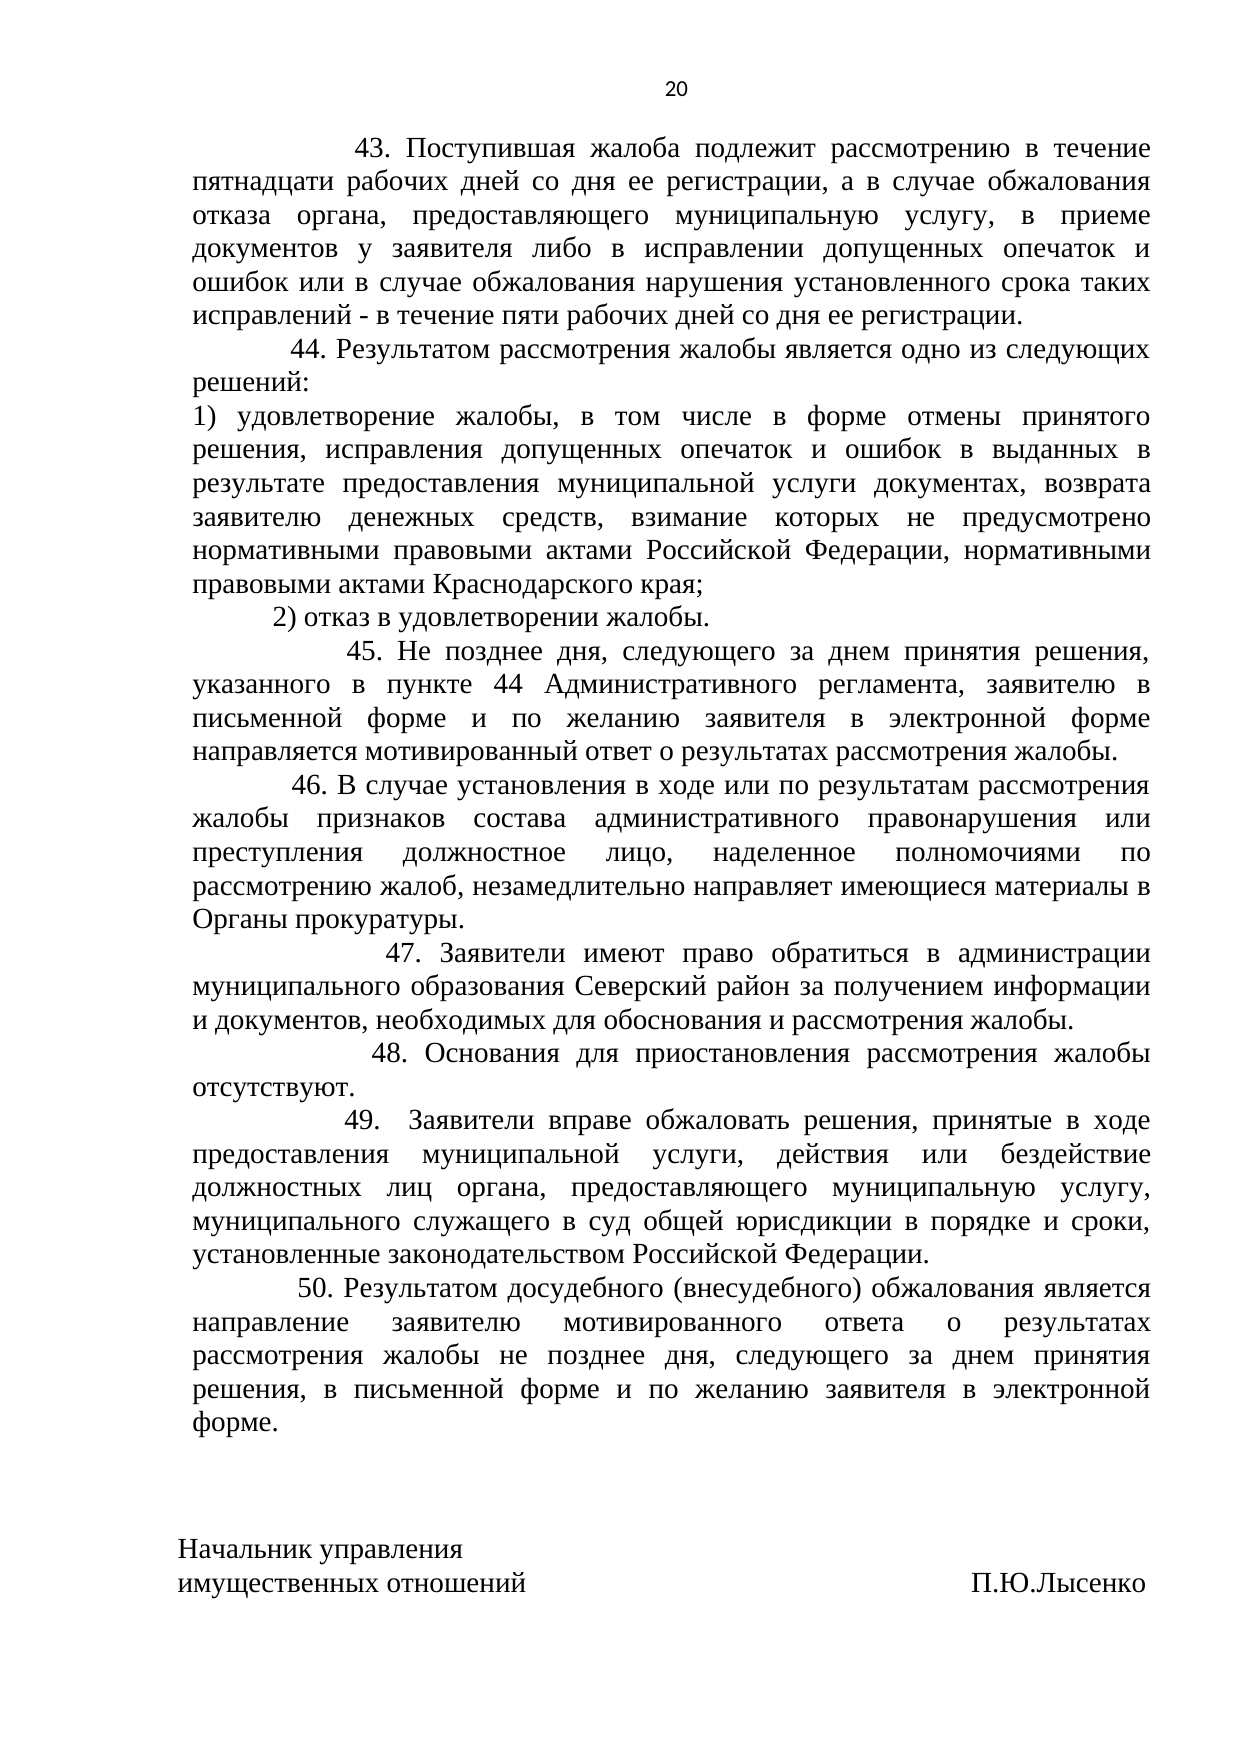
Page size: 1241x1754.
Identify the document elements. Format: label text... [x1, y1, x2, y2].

text 46. В случае установления в ходе или по результатам рассмотрения жалобы признаков состава административного правонарушения или преступления должностное лицо, наделенное полномочиями по рассмотрению жалоб, незамедлительно направляет имеющиеся материалы в Органы прокуратуры. [192, 767, 1152, 935]
text имущественных отношений П.Ю.Лысенко [177, 1565, 1152, 1598]
text 2) отказ в удовлетворении жалобы. [192, 599, 1152, 633]
text 49. Заявители вправе обжаловать решения, принятые в ходе предоставления муниципальной услуги, действия или бездействие должностных лиц органа, предоставляющего муниципальную услугу, муниципального служащего в суд общей юрисдикции в порядке и сроки, установленные законодательством Российской Федерации. [192, 1102, 1152, 1270]
text 45. Не позднее дня, следующего за днем принятия решения, указанного в пункте 44 Административного регламента, заявителю в письменной форме и по желанию заявителя в электронной форме направляется мотивированный ответ о результатах рассмотрения жалобы. [192, 633, 1152, 767]
text 48. Основания для приостановления рассмотрения жалобы отсутствуют. [192, 1035, 1152, 1102]
text Начальник управления [177, 1531, 1152, 1565]
text 1) удовлетворение жалобы, в том числе в форме отмены принятого решения, исправления допущенных опечаток и ошибок в выданных в результате предоставления муниципальной услуги документах, возврата заявителю денежных средств, взимание которых не предусмотрено нормативными правовыми актами Российской Федерации, нормативными правовыми актами Краснодарского края; [192, 398, 1152, 599]
text 50. Результатом досудебного (внесудебного) обжалования является направление заявителю мотивированного ответа о результатах рассмотрения жалобы не позднее дня, следующего за днем принятия решения, в письменной форме и по желанию заявителя в электронной форме. [192, 1270, 1152, 1438]
text 44. Результатом рассмотрения жалобы является одно из следующих решений: [192, 331, 1152, 398]
text 43. Поступившая жалоба подлежит рассмотрению в течение пятнадцати рабочих дней со дня ее регистрации, а в случае обжалования отказа органа, предоставляющего муниципальную услугу, в приеме документов у заявителя либо в исправлении допущенных опечаток и ошибок или в случае обжалования нарушения установленного срока таких исправлений - в течение пяти рабочих дней со дня ее регистрации. [192, 130, 1152, 331]
text 47. Заявители имеют право обратиться в администрации муниципального образования Северский район за получением информации и документов, необходимых для обоснования и рассмотрения жалобы. [192, 935, 1152, 1035]
